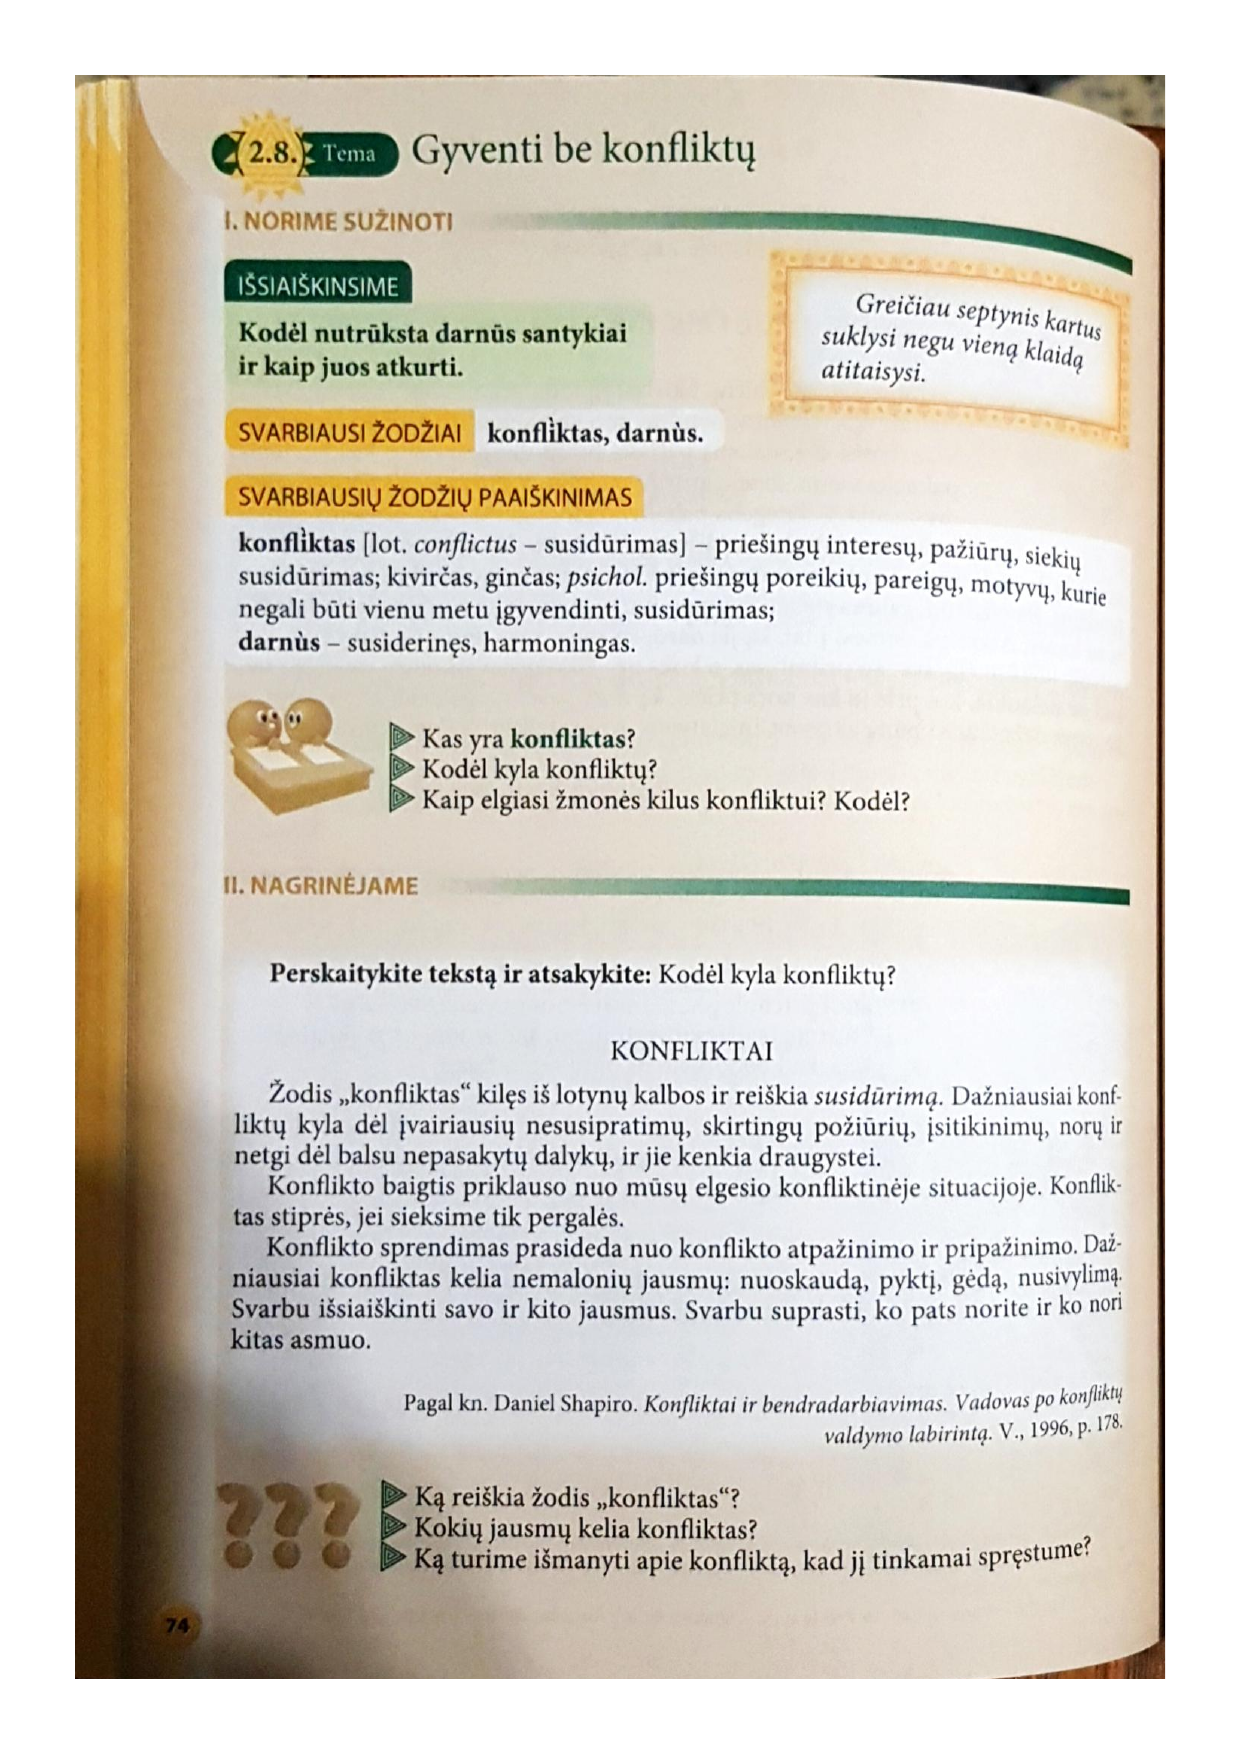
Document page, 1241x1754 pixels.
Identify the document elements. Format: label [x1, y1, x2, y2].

picture [75, 75, 1166, 1679]
